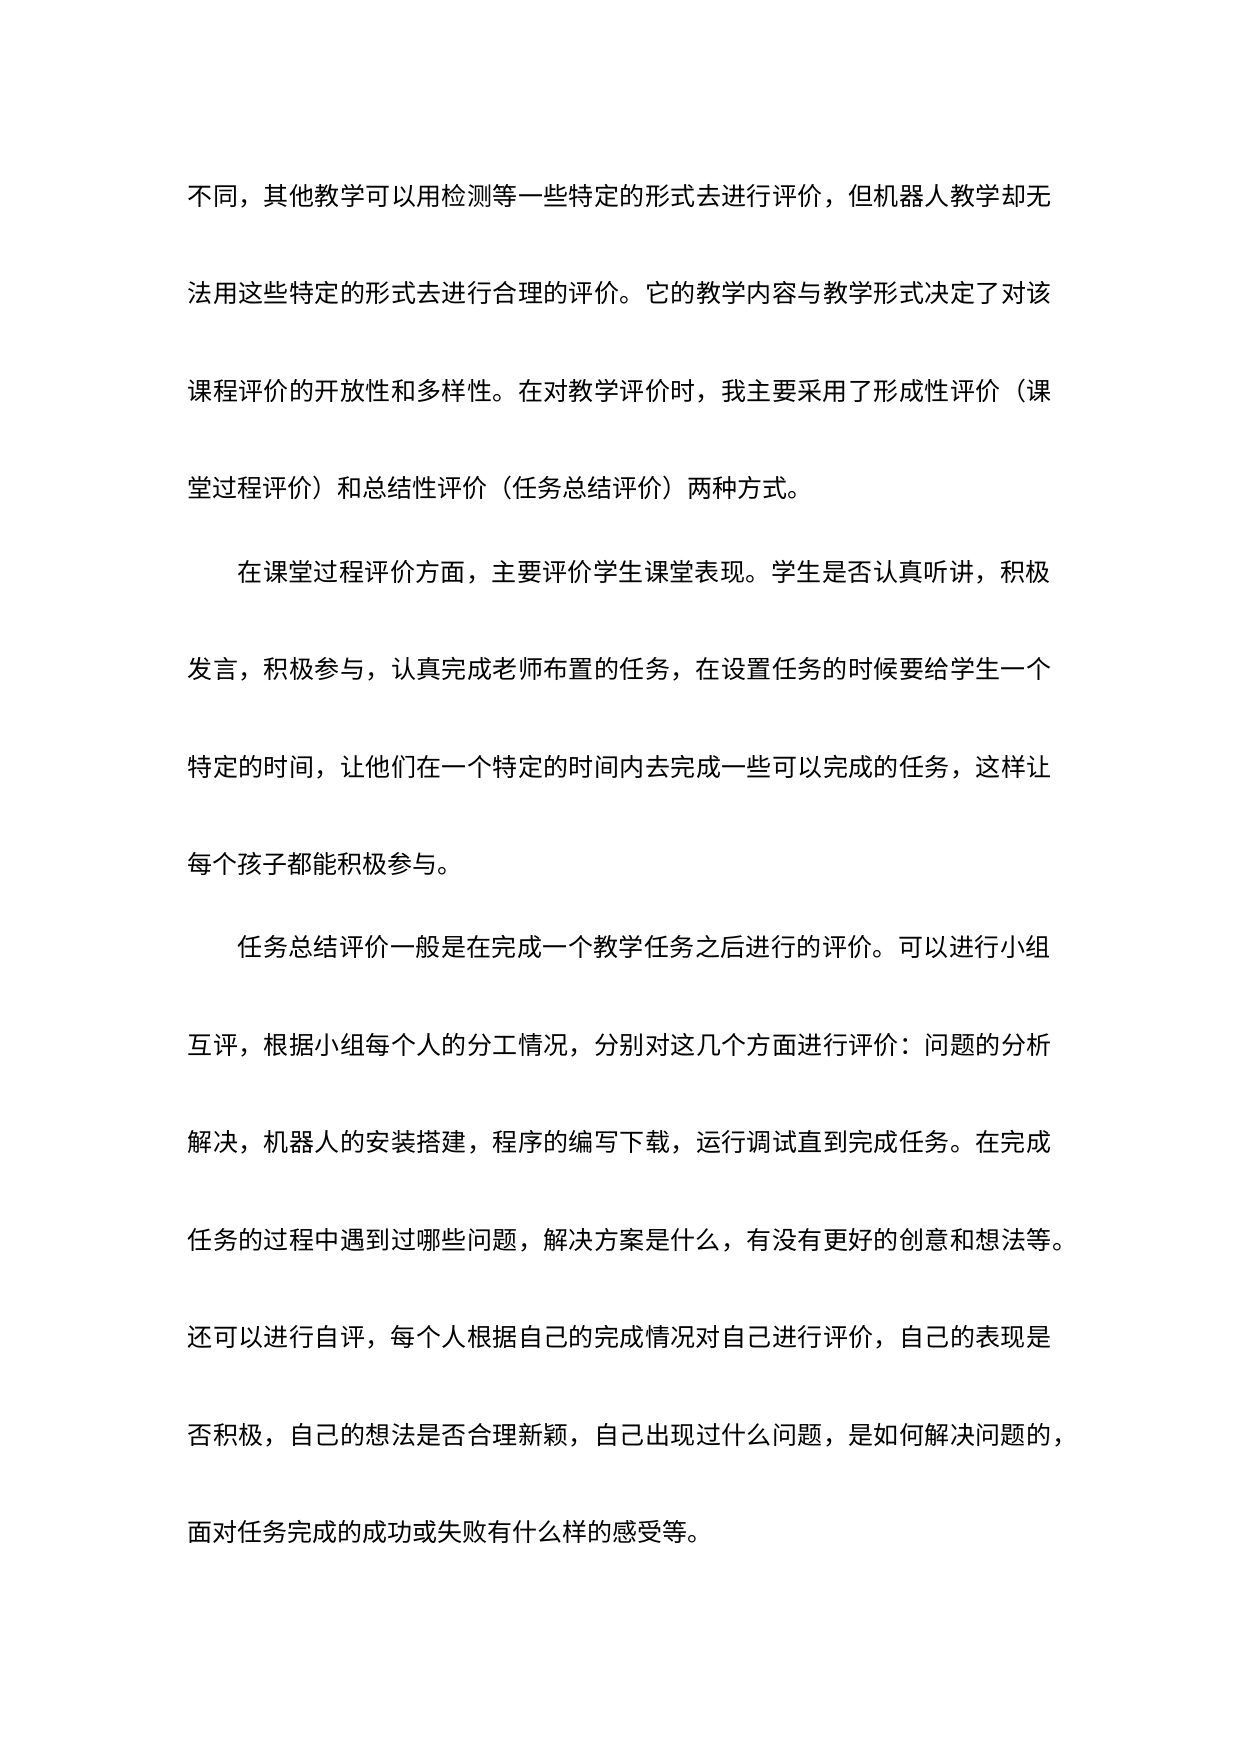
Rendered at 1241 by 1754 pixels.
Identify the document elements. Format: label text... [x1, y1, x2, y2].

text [187, 162, 1053, 519]
text 任务总结评价一般是在完成一个教学任务之后进行的评价。可以进行小组互评，根据小组每个人的分工情况，分别对这几个方面进行评价：问题的分析解决，机器人的安装搭建，程序的编写下载，运行调试直到完成任务。在完成任务的过程中遇到过哪些问题，解决方案是什么，有没有更好的创意和想法等。还可以进行自评，每个人根据自己的完成情况对自己进行评价，自己的表现是否积极，自己的想法是否合理新颖，自己出现过什么问题，是如何解决问题的，面对任务完成的成功或失败有什么样的感受等。 [187, 913, 1053, 1563]
text 在课堂过程评价方面，主要评价学生课堂表现。学生是否认真听讲，积极发言，积极参与，认真完成老师布置的任务，在设置任务的时候要给学生一个特定的时间，让他们在一个特定的时间内去完成一些可以完成的任务，这样让每个孩子都能积极参与。 [187, 538, 1053, 895]
